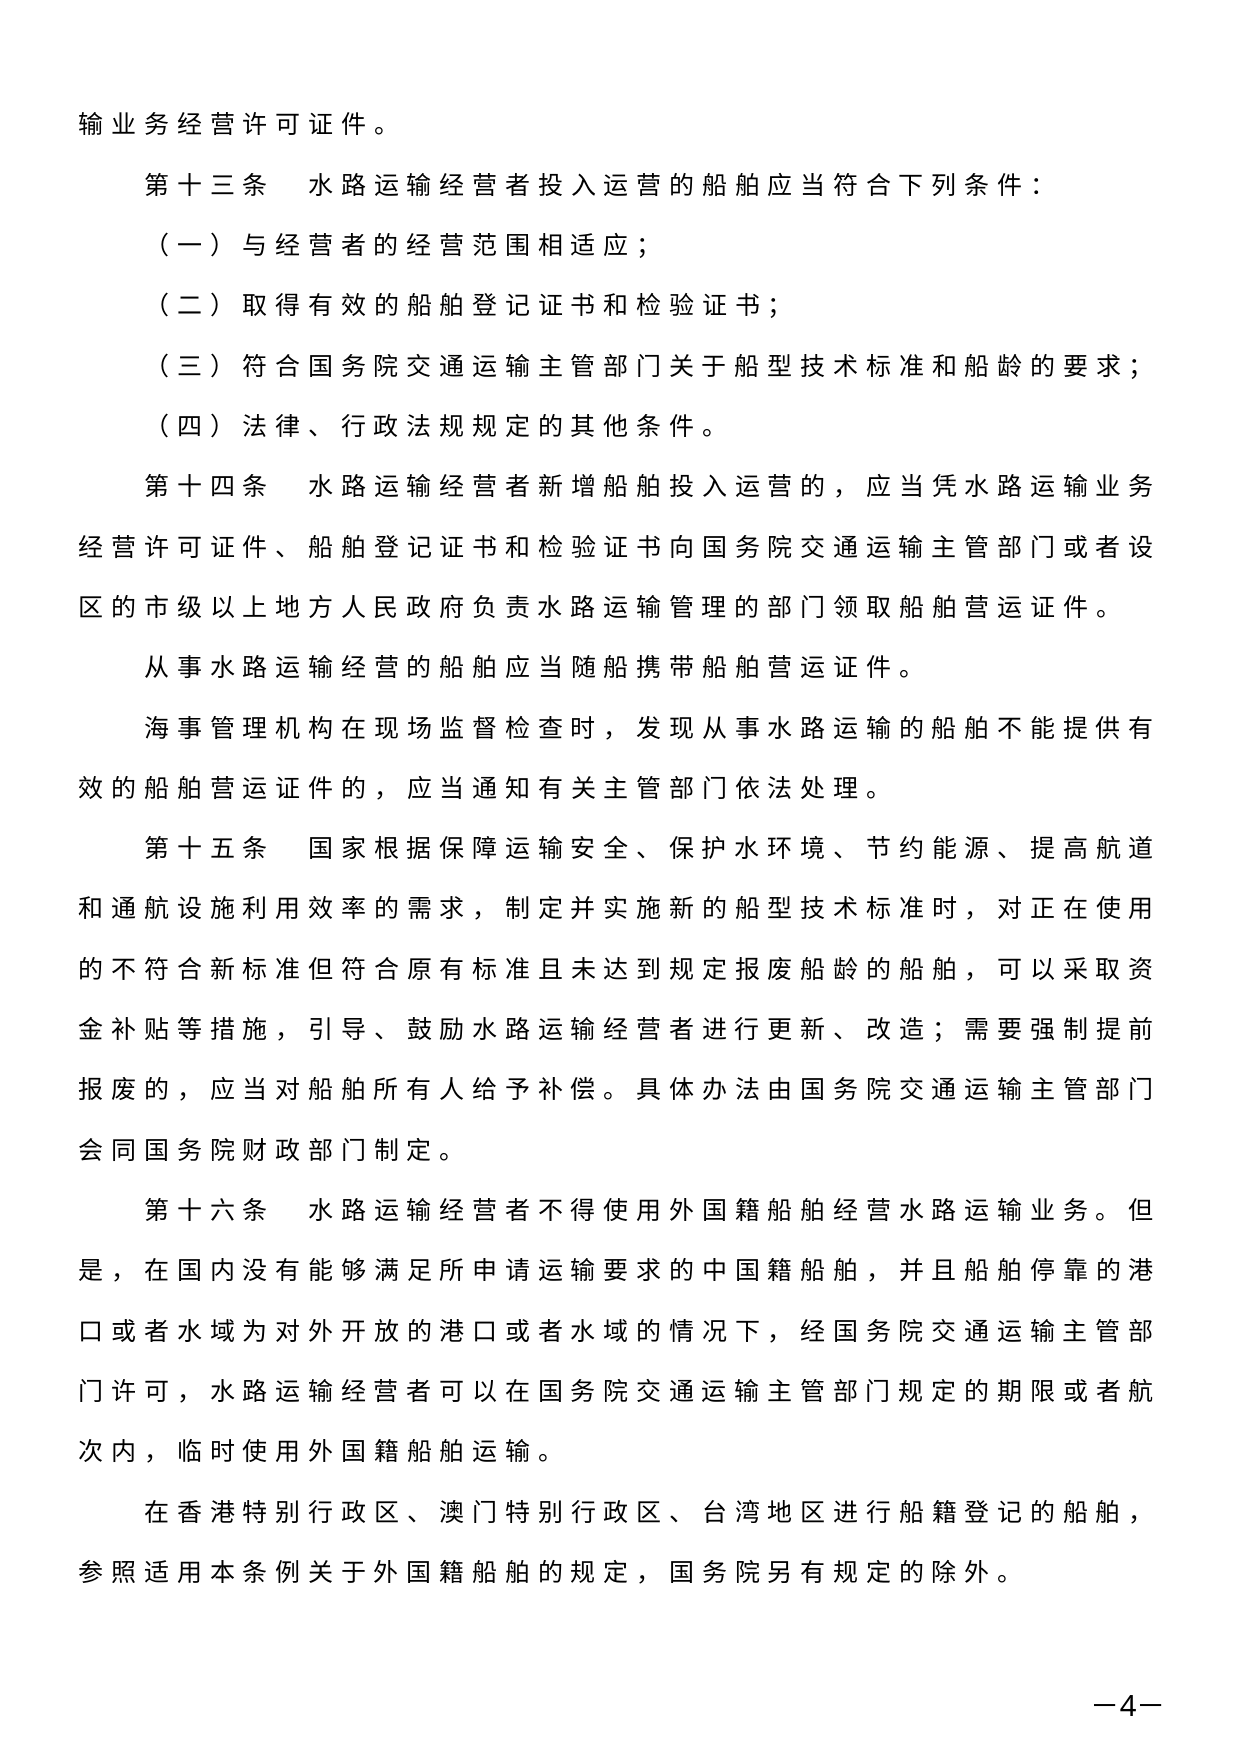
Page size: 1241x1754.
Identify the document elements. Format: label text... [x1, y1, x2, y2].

text （三）符合国务院交通运输主管部门关于船型技术标准和船龄的要求； [79, 334, 1161, 394]
text （二）取得有效的船舶登记证书和检验证书； [79, 274, 1161, 334]
text 在香港特别行政区、澳门特别行政区、台湾地区进行船籍登记的船舶，参照适用本条例关于外国籍船舶的规定，国务院另有规定的除外。 [79, 1480, 1161, 1601]
text （四）法律、行政法规规定的其他条件。 [79, 394, 1161, 455]
text 从事水路运输经营的船舶应当随船携带船舶营运证件。 [79, 636, 1161, 696]
text （一）与经营者的经营范围相适应； [79, 213, 1161, 274]
text 第十六条 水路运输经营者不得使用外国籍船舶经营水路运输业务。但是，在国内没有能够满足所申请运输要求的中国籍船舶，并且船舶停靠的港口或者水域为对外开放的港口或者水域的情况下，经国务院交通运输主管部门许可，水路运输经营者可以在国务院交通运输主管部门规定的期限或者航次内，临时使用外国籍船舶运输。 [79, 1178, 1161, 1480]
text 海事管理机构在现场监督检查时，发现从事水路运输的船舶不能提供有效的船舶营运证件的，应当通知有关主管部门依法处理。 [79, 696, 1161, 817]
text 第十四条 水路运输经营者新增船舶投入运营的，应当凭水路运输业务经营许可证件、船舶登记证书和检验证书向国务院交通运输主管部门或者设区的市级以上地方人民政府负责水路运输管理的部门领取船舶营运证件。 [79, 455, 1161, 636]
text 第十五条 国家根据保障运输安全、保护水环境、节约能源、提高航道和通航设施利用效率的需求，制定并实施新的船型技术标准时，对正在使用的不符合新标准但符合原有标准且未达到规定报废船龄的船舶，可以采取资金补贴等措施，引导、鼓励水路运输经营者进行更新、改造；需要强制提前报废的，应当对船舶所有人给予补偿。具体办法由国务院交通运输主管部门会同国务院财政部门制定。 [79, 817, 1161, 1178]
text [79, 93, 1161, 153]
text 第十三条 水路运输经营者投入运营的船舶应当符合下列条件： [79, 153, 1161, 213]
